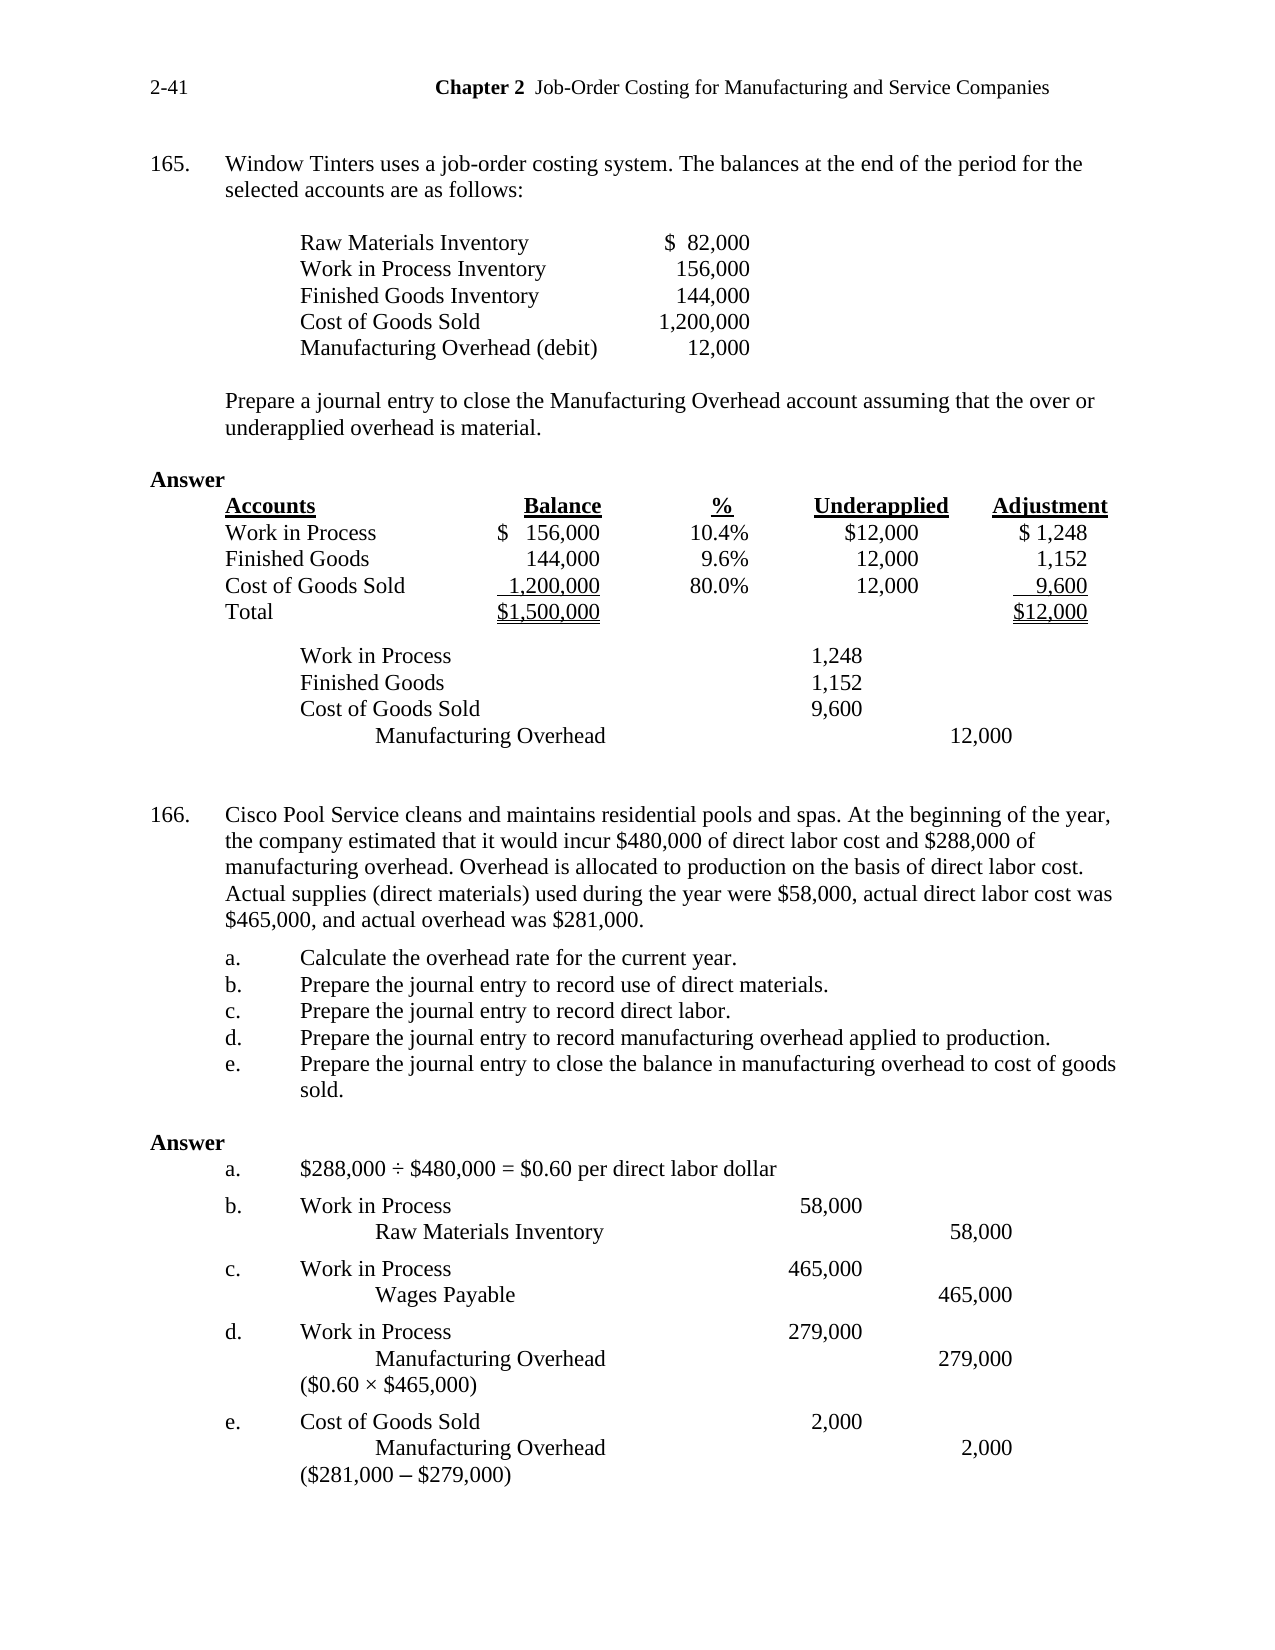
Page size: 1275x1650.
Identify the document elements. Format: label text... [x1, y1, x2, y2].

text b. Prepare the journal entry to record use of direct materials. [225, 971, 1125, 997]
text Work in Process 1,248 [225, 643, 1125, 669]
text ($0.60 × $465,000) [225, 1371, 1125, 1397]
text 165. Window Tinters uses a job-order costing system. The balances at the end of the period for the selected accounts are as follows: [150, 150, 1125, 203]
text Answer [150, 1129, 1125, 1155]
text Cost of Goods Sold 1,200,000 [300, 308, 1125, 334]
text Total $1,500,000 $12,000 [225, 598, 1125, 624]
text d. Prepare the journal entry to record manufacturing overhead applied to production. [225, 1023, 1125, 1050]
text Wages Payable 465,000 [225, 1282, 1125, 1308]
text Finished Goods Inventory 144,000 [300, 282, 1125, 308]
subtitle Work in Process $ 156,000 10.4% $12,000 $ 1,248 [225, 519, 1125, 545]
text Manufacturing Overhead 279,000 [225, 1345, 1125, 1371]
text Accounts Balance % Underapplied Adjustment [225, 493, 1125, 519]
text Raw Materials Inventory $ 82,000 [300, 229, 1125, 255]
text a. Calculate the overhead rate for the current year. [225, 944, 1125, 971]
subtitle Finished Goods 144,000 9.6% 12,000 1,152 [225, 545, 1125, 572]
text Work in Process Inventory 156,000 [300, 255, 1125, 282]
text e. Prepare the journal entry to close the balance in manufacturing overhead to cost of goods sold. [225, 1050, 1125, 1103]
text d. Work in Process 279,000 [225, 1318, 1125, 1345]
text Raw Materials Inventory 58,000 [225, 1218, 1125, 1245]
text c. Prepare the journal entry to record direct labor. [225, 997, 1125, 1023]
text Manufacturing Overhead (debit) 12,000 [300, 334, 1125, 361]
text b. Work in Process 58,000 [225, 1192, 1125, 1218]
text c. Work in Process 465,000 [225, 1255, 1125, 1282]
text ($281,000 ‒ $279,000) [225, 1461, 1125, 1487]
text Finished Goods 1,152 [225, 669, 1125, 695]
text Answer [150, 466, 1125, 493]
text Manufacturing Overhead 12,000 [225, 722, 1125, 748]
text e. Cost of Goods Sold 2,000 [225, 1408, 1125, 1434]
text Cost of Goods Sold 9,600 [225, 695, 1125, 722]
text Manufacturing Overhead 2,000 [225, 1434, 1125, 1461]
text 166. Cisco Pool Service cleans and maintains residential pools and spas. At the beginning of the year, the company estimated that it would incur $480,000 of direct labor cost and $288,000 of manufacturing overhead. Overhead is allocated to production on the basis of direct labor cost. Actual supplies (direct materials) used during the year were $58,000, actual direct labor cost was $465,000, and actual overhead was $281,000. [150, 801, 1125, 932]
text a. $288,000 ÷ $480,000 = $0.60 per direct labor dollar [225, 1155, 1125, 1182]
text Cost of Goods Sold 1,200,000 80.0% 12,000 9,600 [225, 572, 1125, 598]
text Prepare a journal entry to close the Manufacturing Overhead account assuming that the over or underapplied overhead is material. [225, 387, 1125, 440]
